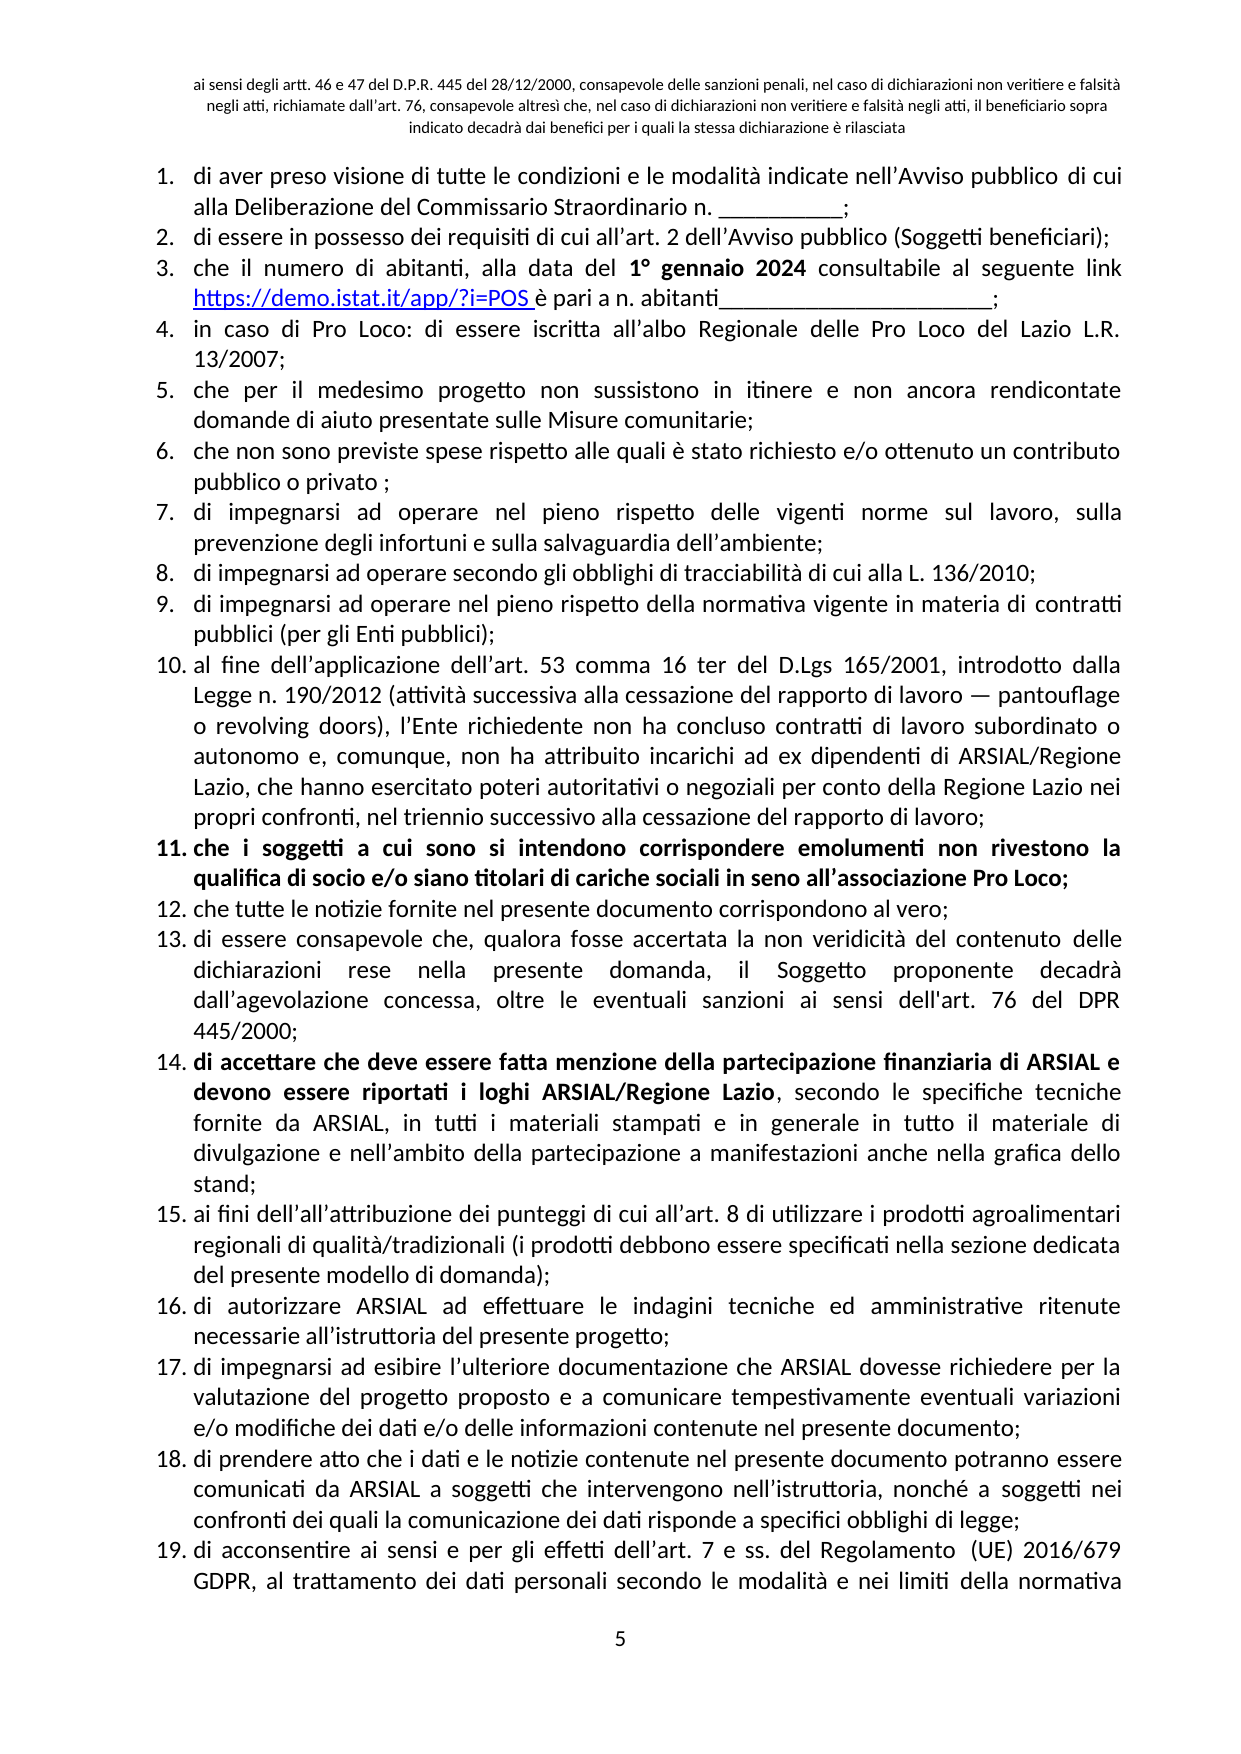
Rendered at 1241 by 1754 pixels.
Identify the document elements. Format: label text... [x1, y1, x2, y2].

list che i soggetti a cui sono si intendono corrispondere emolumenti non rivestono la qualifica di socio e/o siano titolari di cariche sociali in seno all’associazione Pro Loco; [156, 832, 1122, 893]
list di essere in possesso dei requisiti di cui all’art. 2 dell’Avviso pubblico (Soggetti beneficiari); [156, 221, 1122, 252]
list di prendere atto che i dati e le notizie contenute nel presente documento potranno essere comunicati da ARSIAL a soggetti che intervengono nell’istruttoria, nonché a soggetti nei confronti dei quali la comunicazione dei dati risponde a specifici obblighi di legge; [156, 1443, 1122, 1534]
list che non sono previste spese rispetto alle quali è stato richiesto e/o ottenuto un contributo pubblico o privato ; [156, 435, 1122, 496]
list di impegnarsi ad operare nel pieno rispetto della normativa vigente in materia di contratti pubblici (per gli Enti pubblici); [156, 588, 1122, 649]
list in caso di Pro Loco: di essere iscritta all’albo Regionale delle Pro Loco del Lazio L.R. 13/2007; [156, 313, 1122, 374]
list di accettare che deve essere fatta menzione della partecipazione finanziaria di ARSIAL e devono essere riportati i loghi ARSIAL/Regione Lazio, secondo le specifiche tecniche fornite da ARSIAL, in tutti i materiali stampati e in generale in tutto il materiale di divulgazione e nell’ambito della partecipazione a manifestazioni anche nella grafica dello stand; [156, 1046, 1122, 1198]
list di autorizzare ARSIAL ad effettuare le indagini tecniche ed amministrative ritenute necessarie all’istruttoria del presente progetto; [156, 1290, 1122, 1351]
list di essere consapevole che, qualora fosse accertata la non veridicità del contenuto delle dichiarazioni rese nella presente domanda, il Soggetto proponente decadrà dall’agevolazione concessa, oltre le eventuali sanzioni ai sensi dell'art. 76 del DPR 445/2000; [156, 923, 1122, 1046]
list di aver preso visione di tutte le condizioni e le modalità indicate nell’Avviso pubblico di cui alla Deliberazione del Commissario Straordinario n. __________; [156, 160, 1122, 221]
list al fine dell’applicazione dell’art. 53 comma 16 ter del D.Lgs 165/2001, introdotto dalla Legge n. 190/2012 (attività successiva alla cessazione del rapporto di lavoro — pantouflage o revolving doors), l’Ente richiedente non ha concluso contratti di lavoro subordinato o autonomo e, comunque, non ha attribuito incarichi ad ex dipendenti di ARSIAL/Regione Lazio, che hanno esercitato poteri autoritativi o negoziali per conto della Regione Lazio nei propri confronti, nel triennio successivo alla cessazione del rapporto di lavoro; [156, 649, 1122, 832]
list di impegnarsi ad operare nel pieno rispetto delle vigenti norme sul lavoro, sulla prevenzione degli infortuni e sulla salvaguardia dell’ambiente; [156, 496, 1122, 557]
text ai sensi degli artt. 46 e 47 del D.P.R. 445 del 28/12/2000, consapevole delle sanzioni penali, nel caso di dichiarazioni non veritiere e falsità negli atti, richiamate dall’art. 76, consapevole altresì che, nel caso di dichiarazioni non veritiere e falsità negli atti, il beneficiario sopra indicato decadrà dai benefici per i quali la stessa dichiarazione è rilasciata [192, 74, 1122, 138]
list che il numero di abitanti, alla data del 1° gennaio 2024 consultabile al seguente link https://demo.istat.it/app/?i=POS è pari a n. abitanti______________________; [156, 252, 1122, 313]
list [156, 1534, 1122, 1596]
list di impegnarsi ad operare secondo gli obblighi di tracciabilità di cui alla L. 136/2010; [156, 557, 1122, 588]
list che tutte le notizie fornite nel presente documento corrispondono al vero; [156, 893, 1122, 923]
list che per il medesimo progetto non sussistono in itinere e non ancora rendicontate domande di aiuto presentate sulle Misure comunitarie; [156, 374, 1122, 435]
list di impegnarsi ad esibire l’ulteriore documentazione che ARSIAL dovesse richiedere per la valutazione del progetto proposto e a comunicare tempestivamente eventuali variazioni e/o modifiche dei dati e/o delle informazioni contenute nel presente documento; [156, 1351, 1122, 1443]
list ai fini dell’all’attribuzione dei punteggi di cui all’art. 8 di utilizzare i prodotti agroalimentari regionali di qualità/tradizionali (i prodotti debbono essere specificati nella sezione dedicata del presente modello di domanda); [156, 1198, 1122, 1290]
